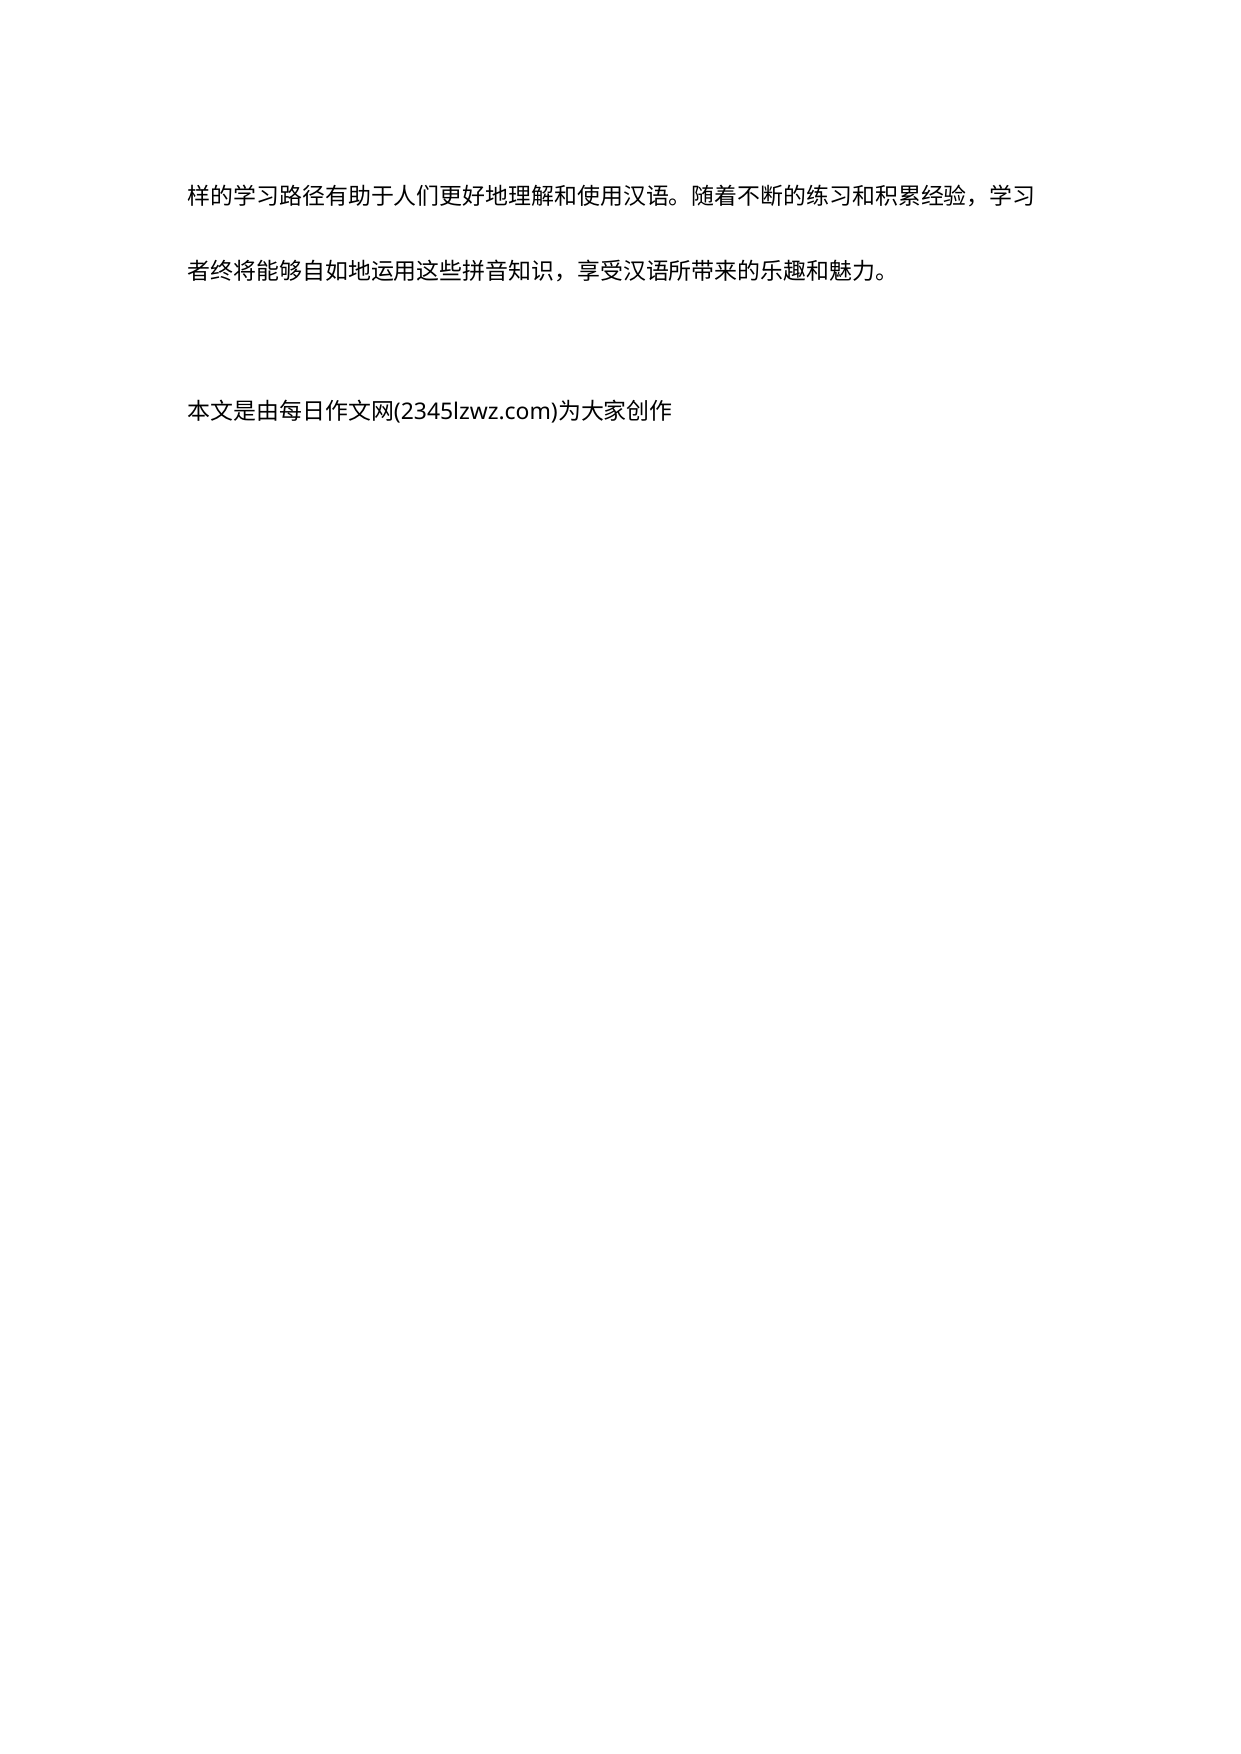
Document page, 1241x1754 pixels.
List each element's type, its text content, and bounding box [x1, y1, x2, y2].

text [187, 162, 1053, 302]
text 本文是由每日作文网(2345lzwz.com)为大家创作 [187, 377, 1053, 442]
